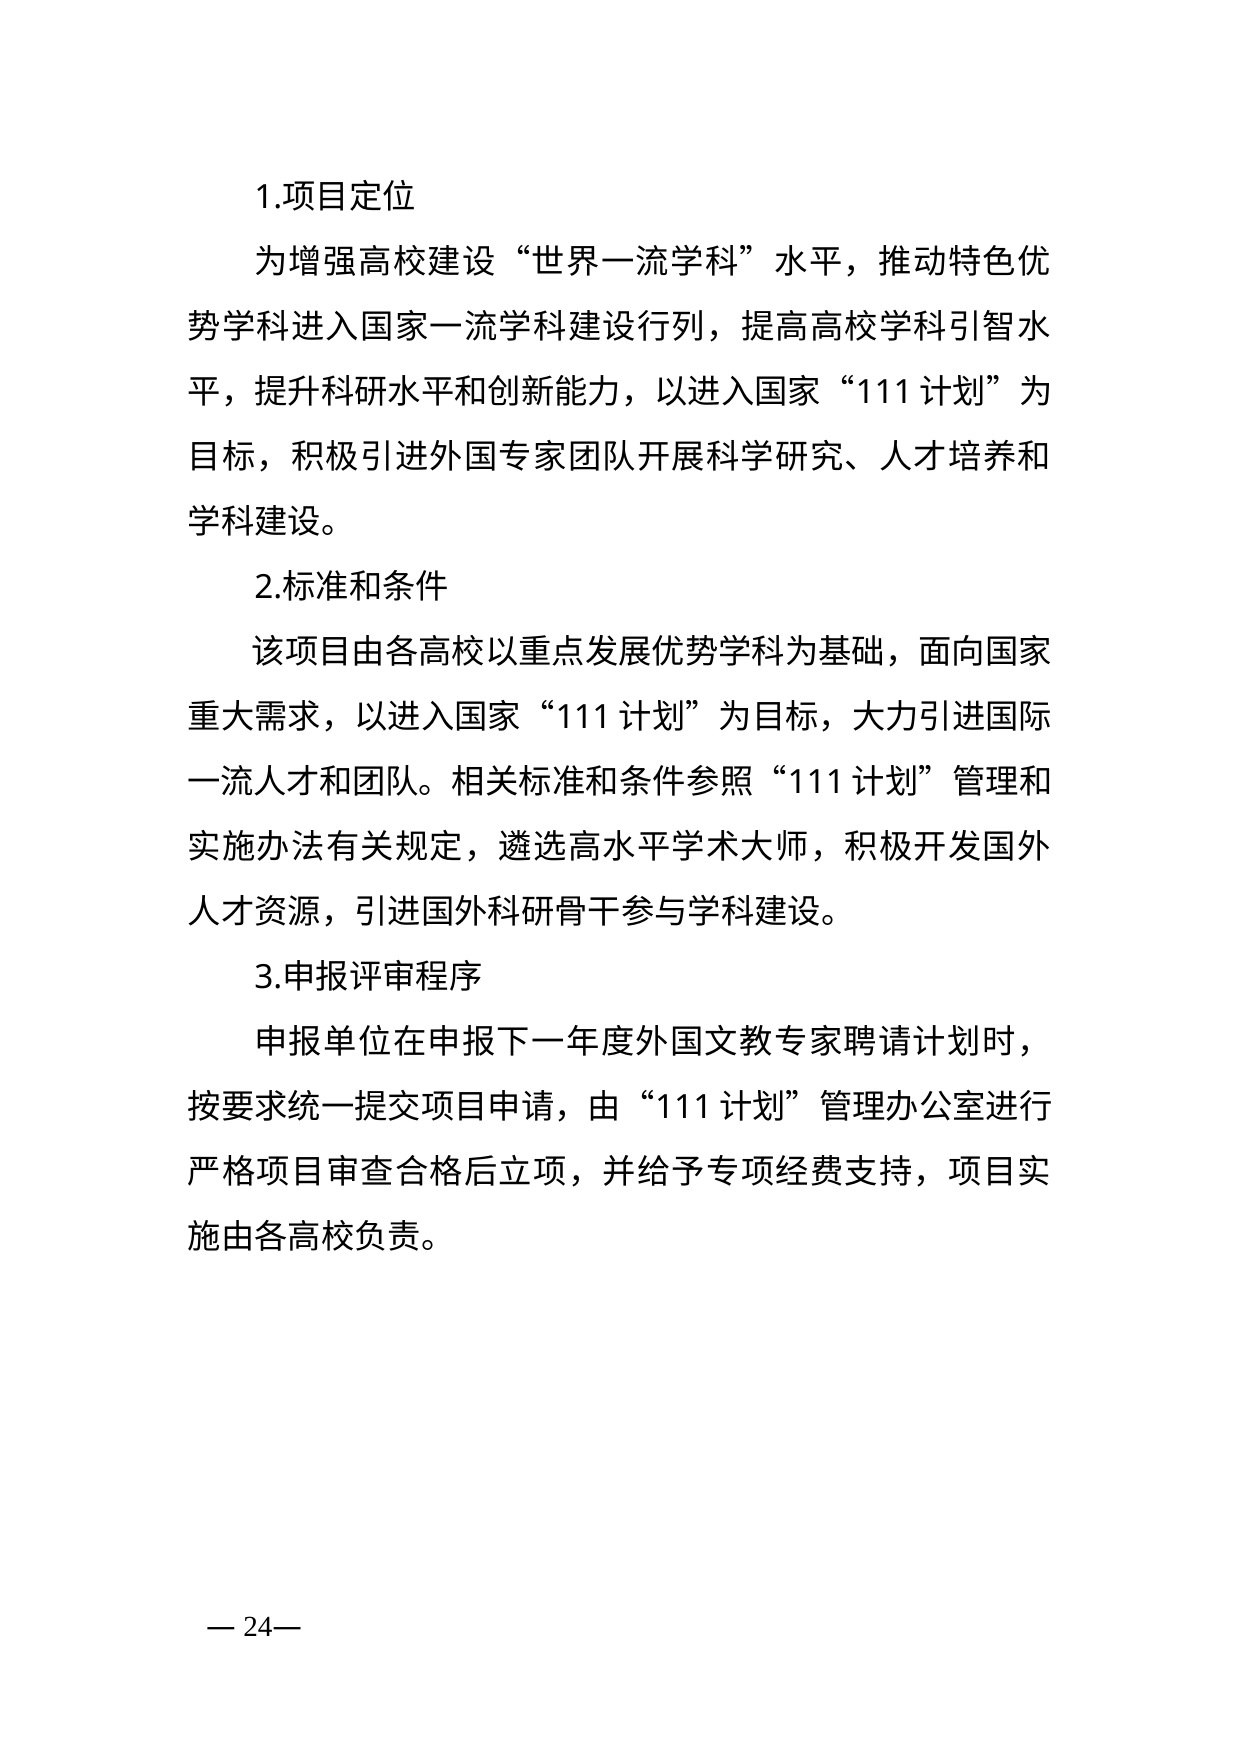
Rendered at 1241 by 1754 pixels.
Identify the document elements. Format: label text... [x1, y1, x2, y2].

text 3.申报评审程序 [187, 942, 1053, 1007]
text 为增强高校建设“世界一流学科”水平，推动特色优势学科进入国家一流学科建设行列，提高高校学科引智水平，提升科研水平和创新能力，以进入国家“111计划”为目标，积极引进外国专家团队开展科学研究、人才培养和学科建设。 [187, 227, 1053, 552]
text 该项目由各高校以重点发展优势学科为基础，面向国家重大需求，以进入国家“111计划”为目标，大力引进国际一流人才和团队。相关标准和条件参照“111计划”管理和实施办法有关规定，遴选高水平学术大师，积极开发国外人才资源，引进国外科研骨干参与学科建设。 [187, 617, 1053, 942]
text 2.标准和条件 [187, 552, 1053, 617]
text 申报单位在申报下一年度外国文教专家聘请计划时，按要求统一提交项目申请，由“111计划”管理办公室进行严格项目审查合格后立项，并给予专项经费支持，项目实施由各高校负责。 [187, 1007, 1053, 1267]
text 1.项目定位 [187, 162, 1053, 227]
